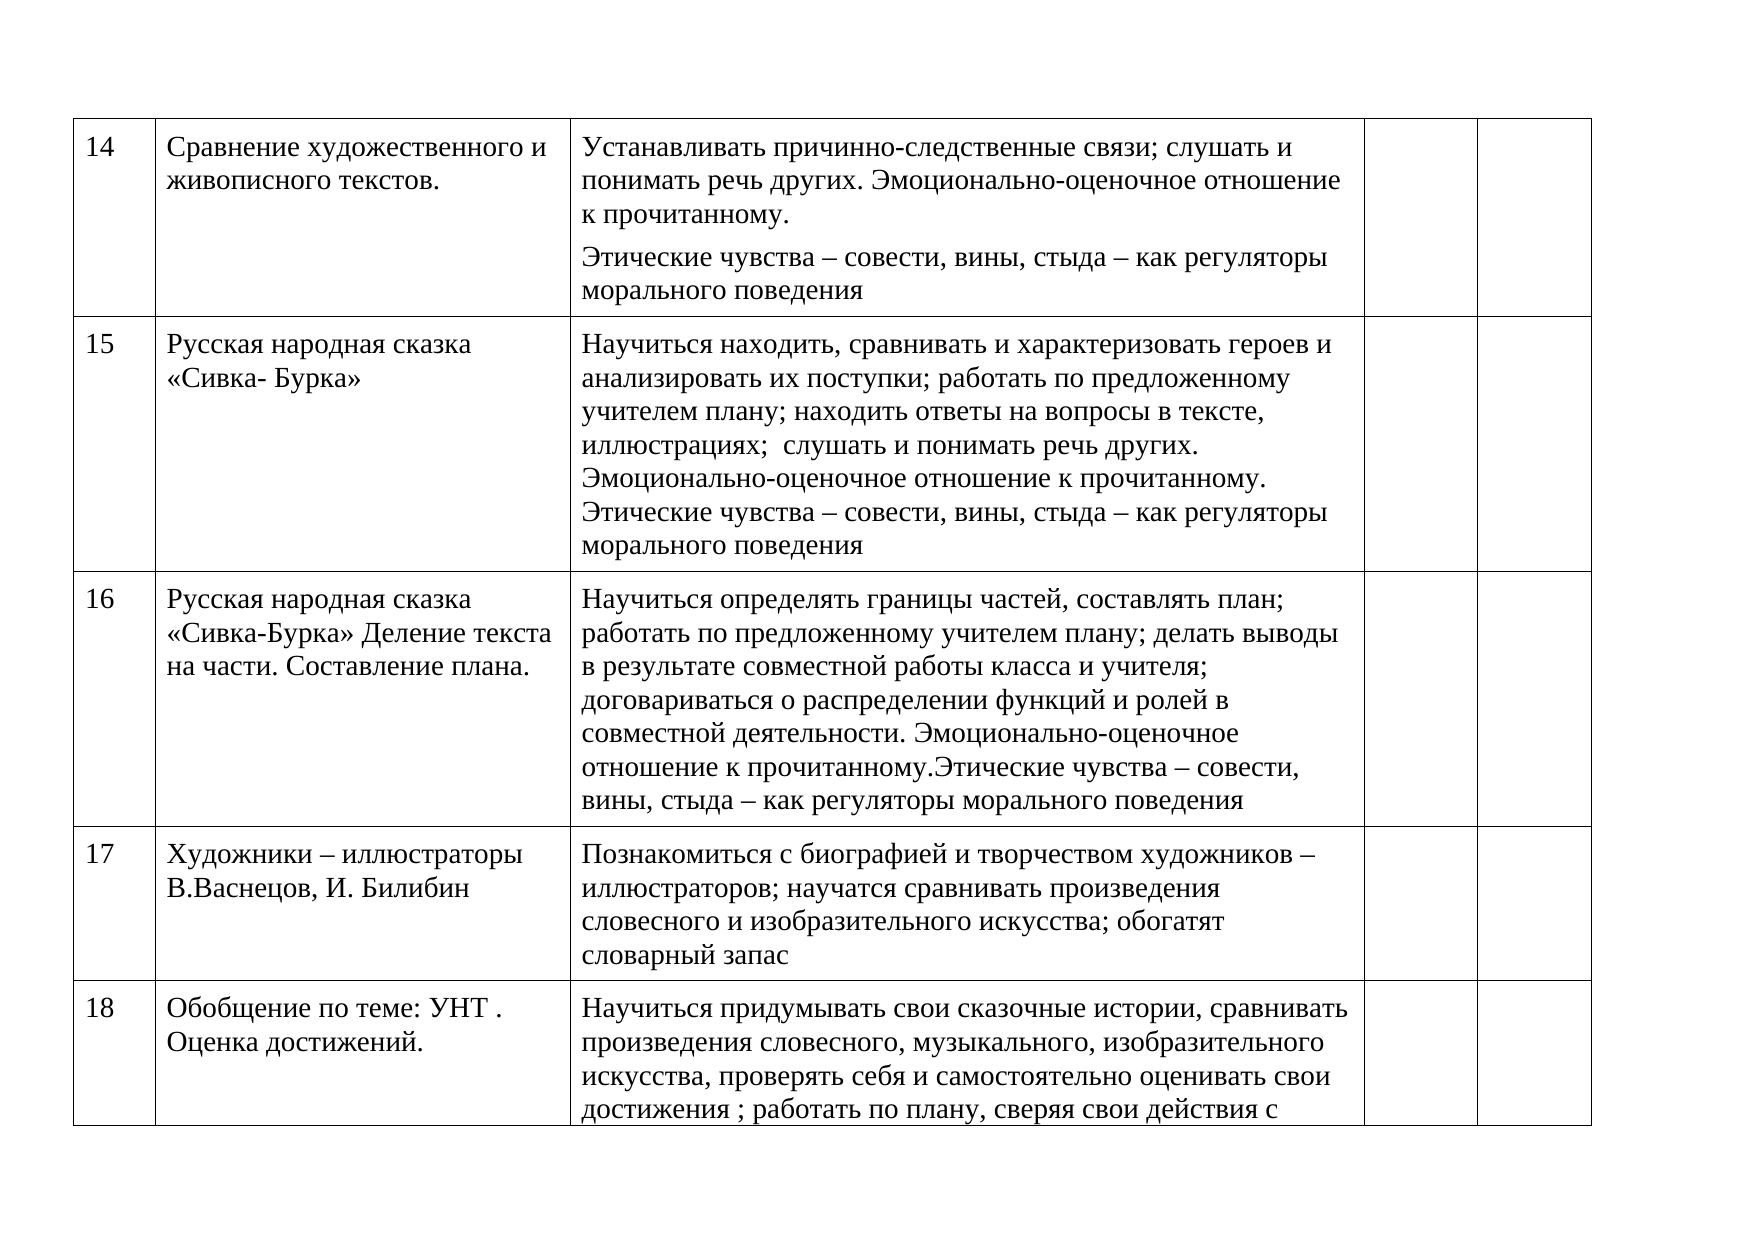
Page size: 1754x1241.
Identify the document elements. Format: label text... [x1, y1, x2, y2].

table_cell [571, 981, 1364, 1125]
table_cell [1478, 981, 1591, 1125]
table_cell [1478, 572, 1591, 826]
table_cell [1478, 119, 1591, 316]
table_cell 16 [74, 572, 155, 826]
table_cell Устанавливать причинно-следственные связи; слушать и понимать речь других. Эмоционально-оценочное отношение к прочитанному. Этические чувства – совести, вины, стыда – как регуляторы морального поведения [571, 119, 1364, 316]
table_cell Художники – иллюстраторы В.Васнецов, И. Билибин [156, 827, 570, 980]
table_cell [1478, 827, 1591, 980]
table_cell 17 [74, 827, 155, 980]
table_cell Научиться определять границы частей, составлять план; работать по предложенному учителем плану; делать выводы в результате совместной работы класса и учителя; договариваться о распределении функций и ролей в совместной деятельности. Эмоционально-оценочное отношение к прочитанному.Этические чувства – совести, вины, стыда – как регуляторы морального поведения [571, 572, 1364, 826]
table_cell Познакомиться с биографией и творчеством художников – иллюстраторов; научатся сравнивать произведения словесного и изобразительного искусства; обогатят словарный запас [571, 827, 1364, 980]
table_cell Научиться находить, сравнивать и характеризовать героев и анализировать их поступки; работать по предложенному учителем плану; находить ответы на вопросы в тексте, иллюстрациях; слушать и понимать речь других. Эмоционально-оценочное отношение к прочитанному. Этические чувства – совести, вины, стыда – как регуляторы морального поведения [571, 317, 1364, 571]
table_cell [1365, 572, 1477, 826]
table_cell 18 [74, 981, 155, 1125]
table_cell [1478, 317, 1591, 571]
table_cell [1365, 317, 1477, 571]
table_cell 14 [74, 119, 155, 316]
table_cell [156, 981, 570, 1125]
table_cell Сравнение художественного и живописного текстов. [156, 119, 570, 316]
table_cell 15 [74, 317, 155, 571]
table_cell Русская народная сказка «Сивка- Бурка» [156, 317, 570, 571]
table_cell [1365, 827, 1477, 980]
table_cell [1365, 981, 1477, 1125]
table_cell Русская народная сказка «Сивка-Бурка» Деление текста на части. Составление плана. [156, 572, 570, 826]
table_cell [1365, 119, 1477, 316]
